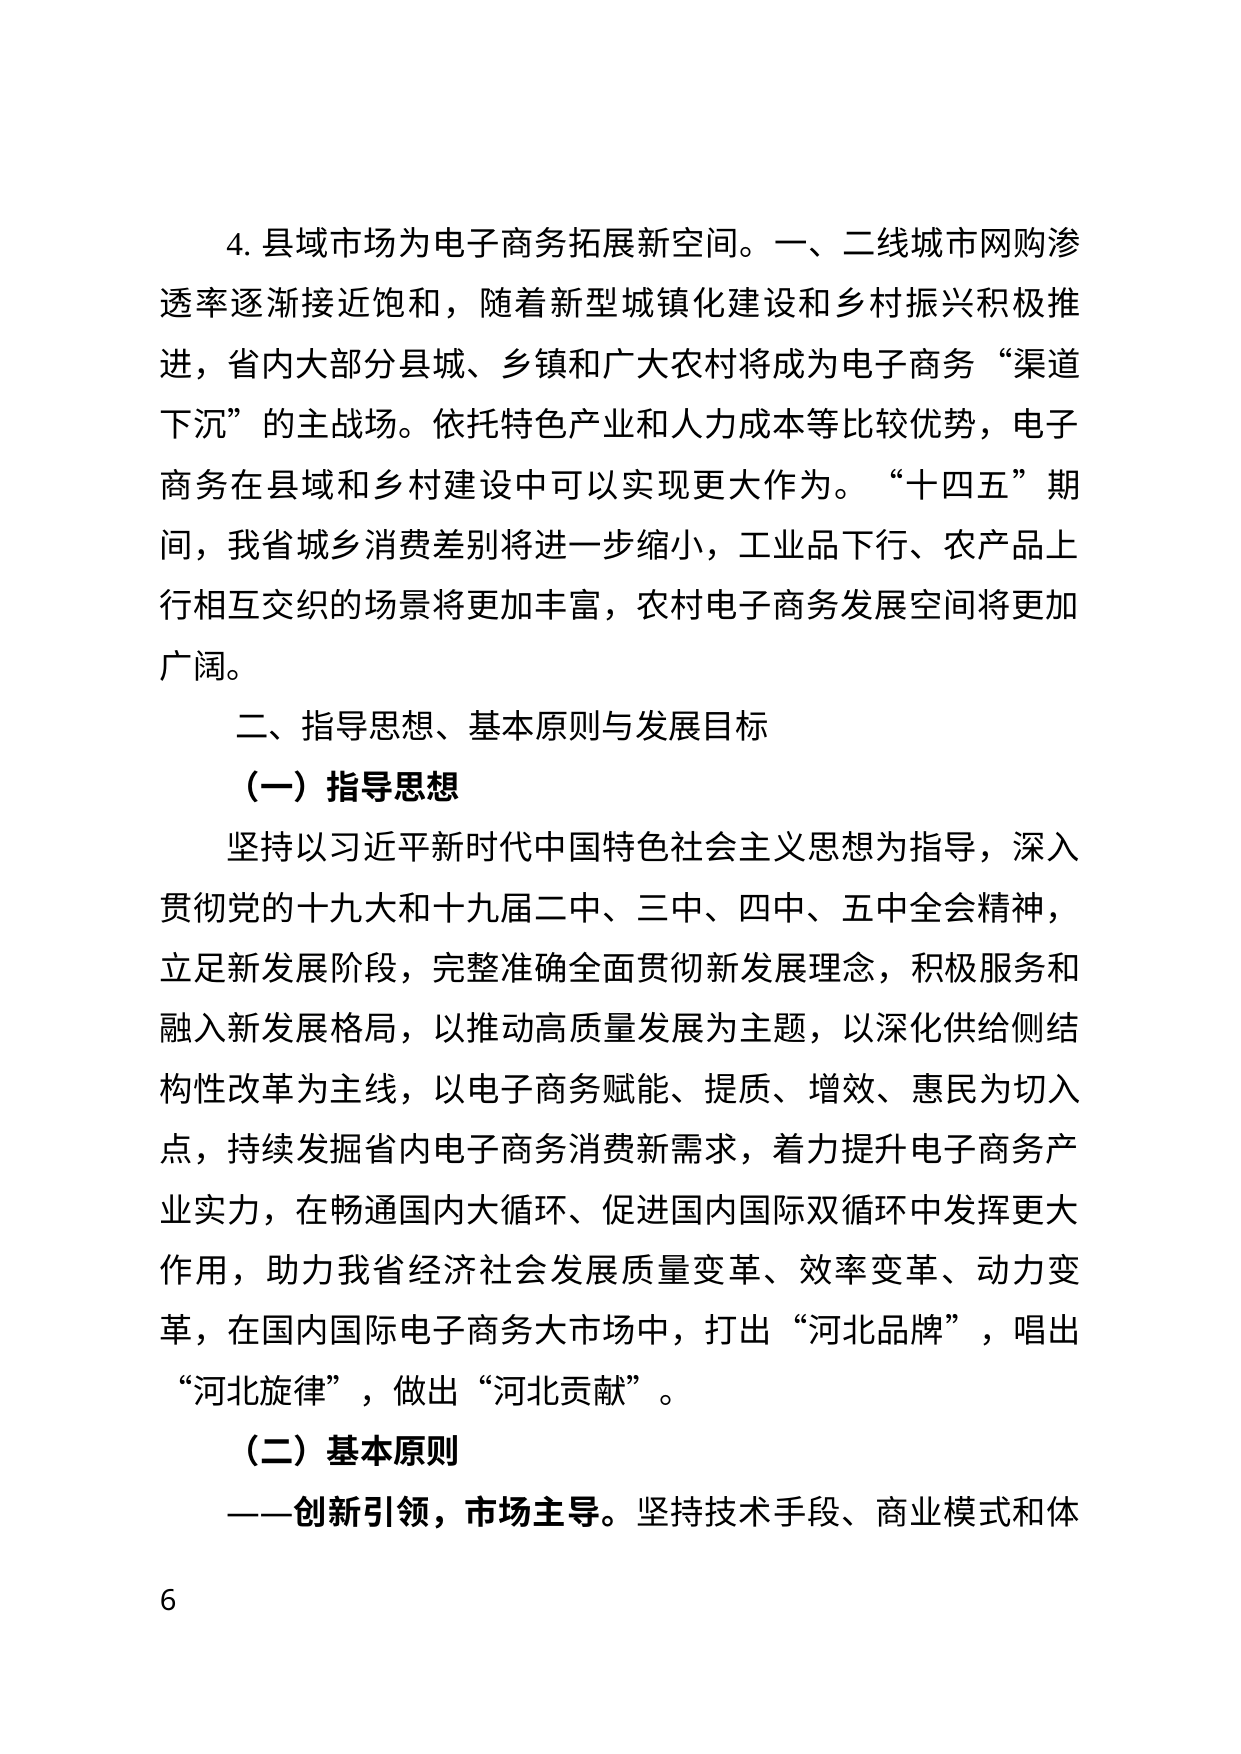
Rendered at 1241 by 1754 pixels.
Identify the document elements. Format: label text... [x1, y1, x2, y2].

list 二、指导思想、基本原则与发展目标 [159, 690, 1081, 751]
list 坚持以习近平新时代中国特色社会主义思想为指导，深入贯彻党的十九大和十九届二中、三中、四中、五中全会精神，立足新发展阶段，完整准确全面贯彻新发展理念，积极服务和融入新发展格局，以推动高质量发展为主题，以深化供给侧结构性改革为主线，以电子商务赋能、提质、增效、惠民为切入点，持续发掘省内电子商务消费新需求，着力提升电子商务产业实力，在畅通国内大循环、促进国内国际双循环中发挥更大作用，助力我省经济社会发展质量变革、效率变革、动力变革，在国内国际电子商务大市场中，打出“河北品牌”，唱出“河北旋律”，做出“河北贡献”。 [159, 811, 1081, 1415]
list （二）基本原则 [159, 1415, 1081, 1476]
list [159, 1476, 1081, 1536]
list （一）指导思想 [159, 751, 1081, 811]
list 4. 县域市场为电子商务拓展新空间。一、二线城市网购渗透率逐渐接近饱和，随着新型城镇化建设和乡村振兴积极推进，省内大部分县城、乡镇和广大农村将成为电子商务“渠道下沉”的主战场。依托特色产业和人力成本等比较优势，电子商务在县域和乡村建设中可以实现更大作为。“十四五”期间，我省城乡消费差别将进一步缩小，工业品下行、农产品上行相互交织的场景将更加丰富，农村电子商务发展空间将更加广阔。 [159, 207, 1081, 690]
